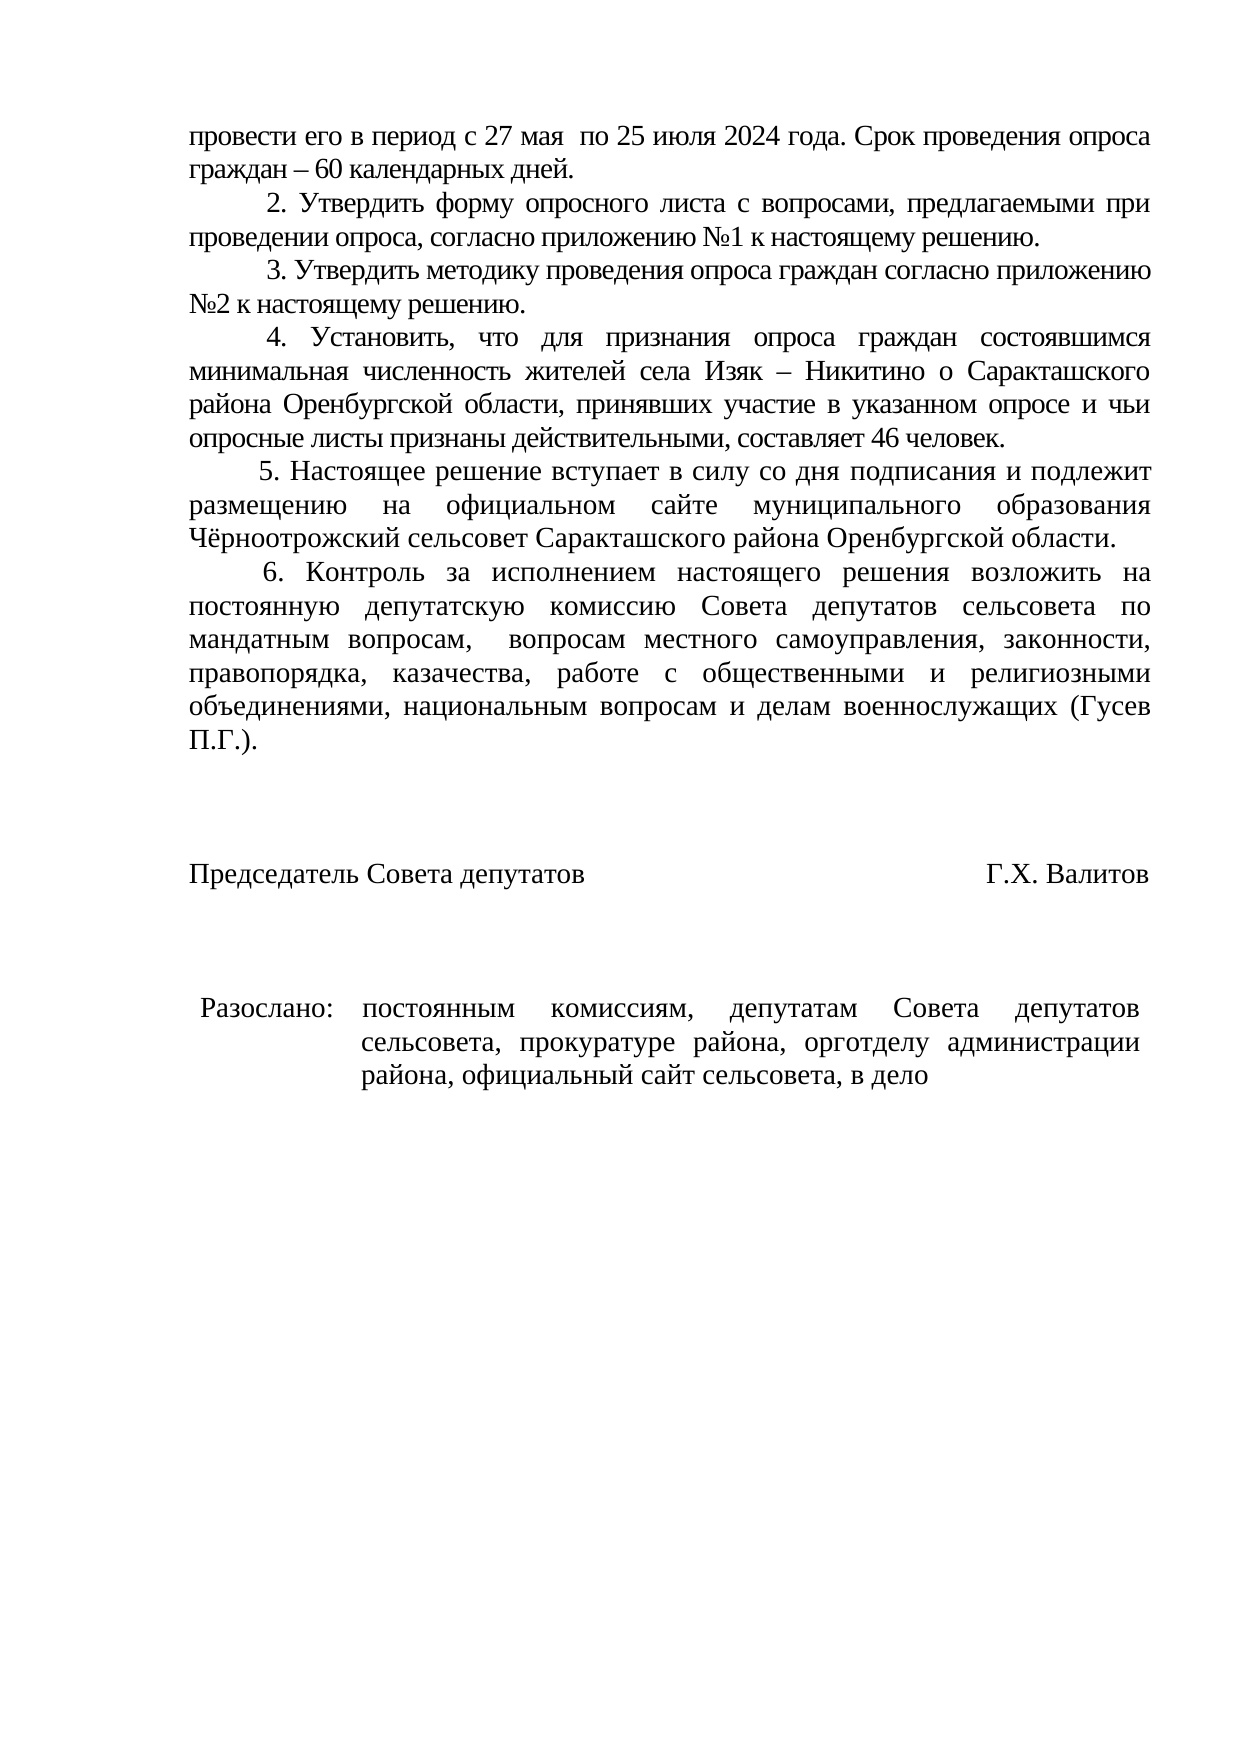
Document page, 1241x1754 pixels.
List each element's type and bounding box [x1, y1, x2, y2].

table_header [177, 118, 1163, 1292]
